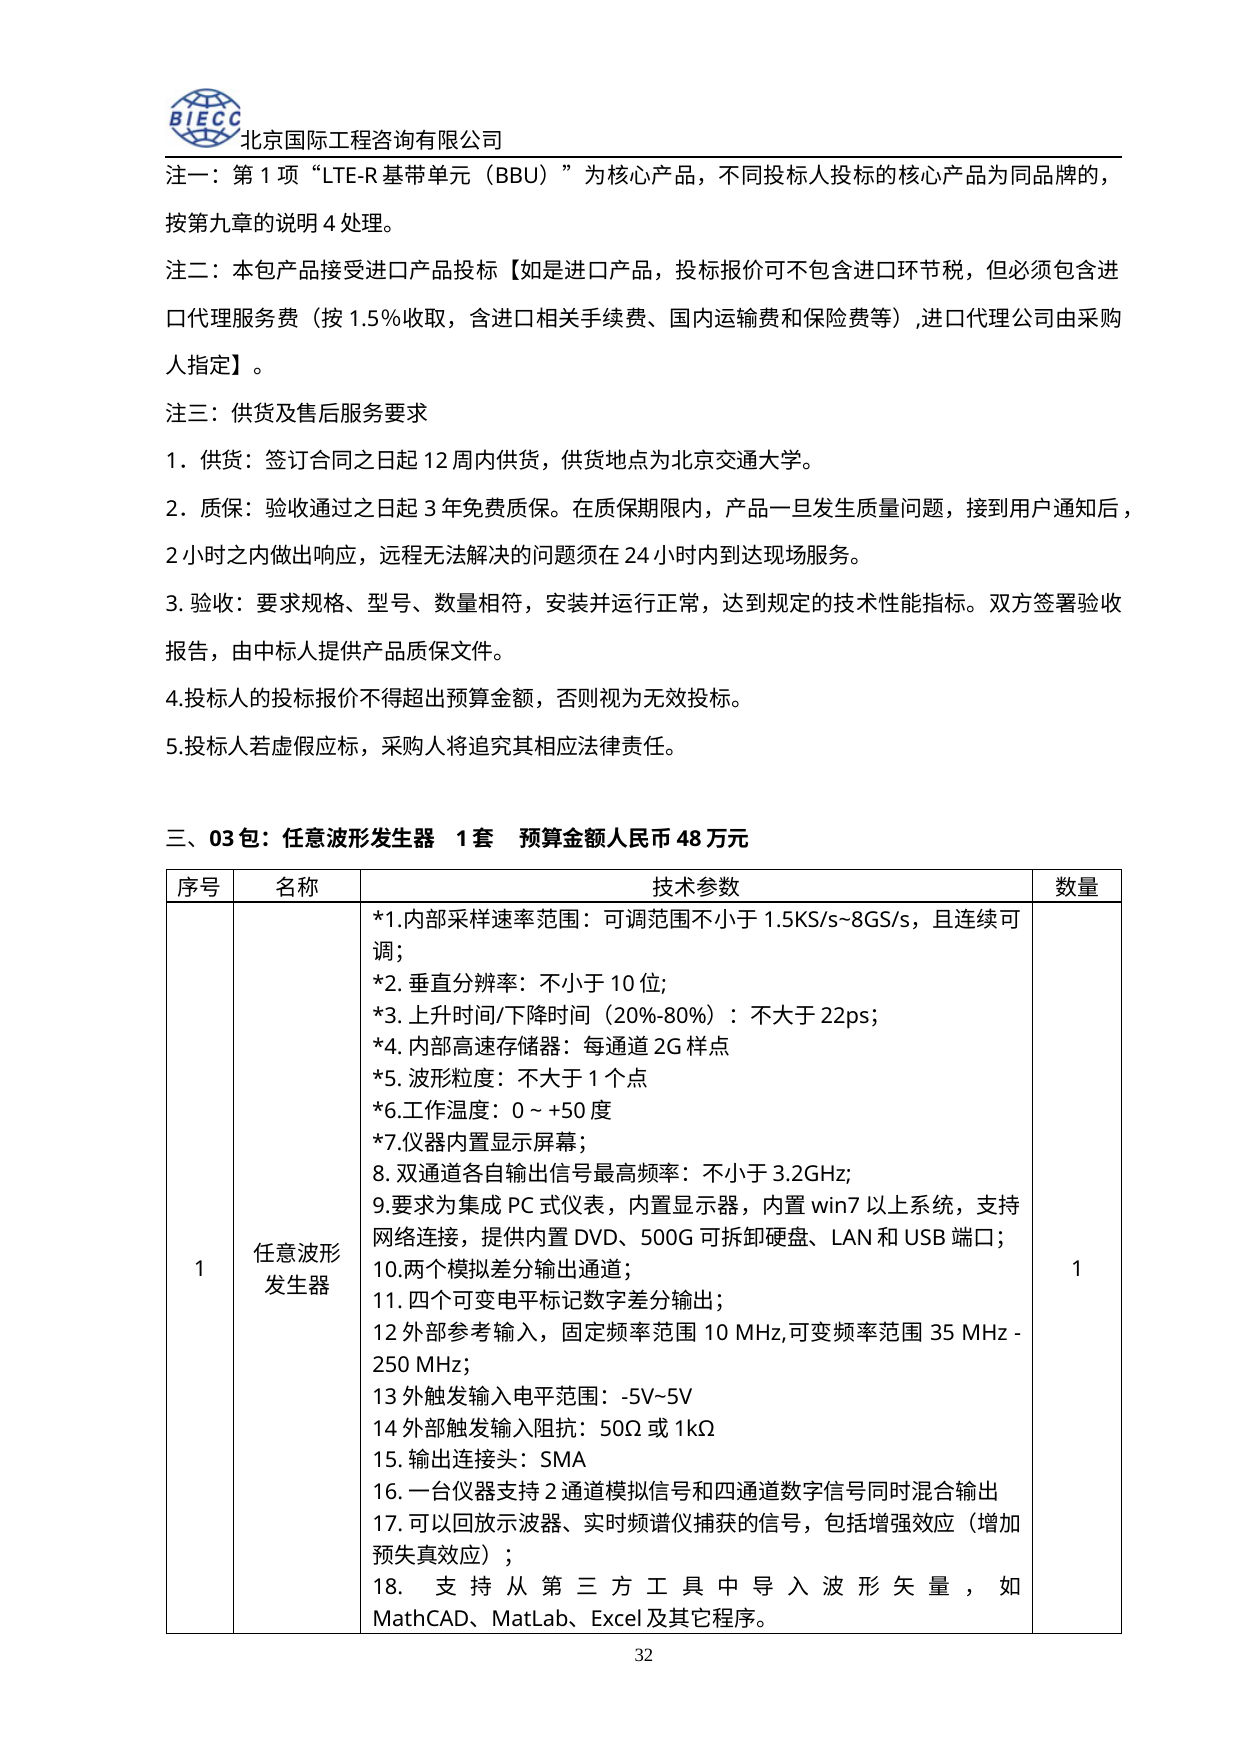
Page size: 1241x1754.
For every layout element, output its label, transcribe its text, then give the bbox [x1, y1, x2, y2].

text 注二：本包产品接受进口产品投标【如是进口产品，投标报价可不包含进口环节税，但必须包含进口代理服务费（按1.5％收取，含进口相关手续费、国内运输费和保险费等）,进口代理公司由采购人指定】。 [165, 253, 1122, 380]
text 注一：第1项“LTE-R基带单元（BBU）”为核心产品，不同投标人投标的核心产品为同品牌的，按第九章的说明4处理。 [165, 158, 1122, 237]
table_header 名称 [234, 870, 360, 901]
table_header 技术参数 [361, 870, 1032, 901]
table_cell *1.内部采样速率范围：可调范围不小于1.5KS/s~8GS/s，且连续可调； *2. 垂直分辨率：不小于10位; *3. 上升时间/下降时间（20%-80%）：不大于22ps； *4. 内部高速存储器：每通道2G样点 *5. 波形粒度：不大于1个点 *6.工作温度：0 ~ +50度 *7.仪器内置显示屏幕； 8. 双通道各自输出信号最高频率：不小于3.2GHz; 9.要求为集成PC式仪表，内置显示器，内置win7以上系统，支持网络连接，提供内置DVD、500G 可拆卸硬盘、LAN和 USB 端口； 10.两个模拟差分输出通道； 11. 四个可变电平标记数字差分输出； 12外部参考输入，固定频率范围 10 MHz,可变频率范围 35 MHz - 250 MHz； 13 外触发输入电平范围：-5V~5V 14 外部触发输入阻抗：50Ω 或1kΩ 15. 输出连接头：SMA 16. 一台仪器支持2通道模拟信号和四通道数字信号同时混合输出 17. 可以回放示波器、实时频谱仪捕获的信号，包括增强效应（增加预失真效应）； 18. 支持从第三方工具中导入波形矢量，如MathCAD、MatLab、Excel及其它程序。 [361, 903, 1032, 1633]
table_cell 1 [167, 903, 233, 1633]
text 3. 验收：要求规格、型号、数量相符，安装并运行正常，达到规定的技术性能指标。双方签署验收报告，由中标人提供产品质保文件。 [165, 586, 1122, 665]
text 注三：供货及售后服务要求 [165, 396, 1122, 427]
text 1．供货：签订合同之日起12周内供货，供货地点为北京交通大学。 [165, 443, 1122, 475]
table_header 数量 [1033, 870, 1121, 901]
table_cell 任意波形发生器 [234, 903, 360, 1633]
text 2．质保：验收通过之日起3年免费质保。在质保期限内，产品一旦发生质量问题，接到用户通知后，2小时之内做出响应，远程无法解决的问题须在24小时内到达现场服务。 [165, 491, 1122, 570]
text 三、03包：任意波形发生器 1套 预算金额人民币48万元 [165, 821, 1122, 853]
table_header 序号 [167, 870, 233, 901]
text 5.投标人若虚假应标，采购人将追究其相应法律责任。 [165, 729, 1122, 761]
picture [165, 88, 241, 148]
text 4.投标人的投标报价不得超出预算金额，否则视为无效投标。 [165, 681, 1122, 713]
table_cell 1 [1033, 903, 1121, 1633]
